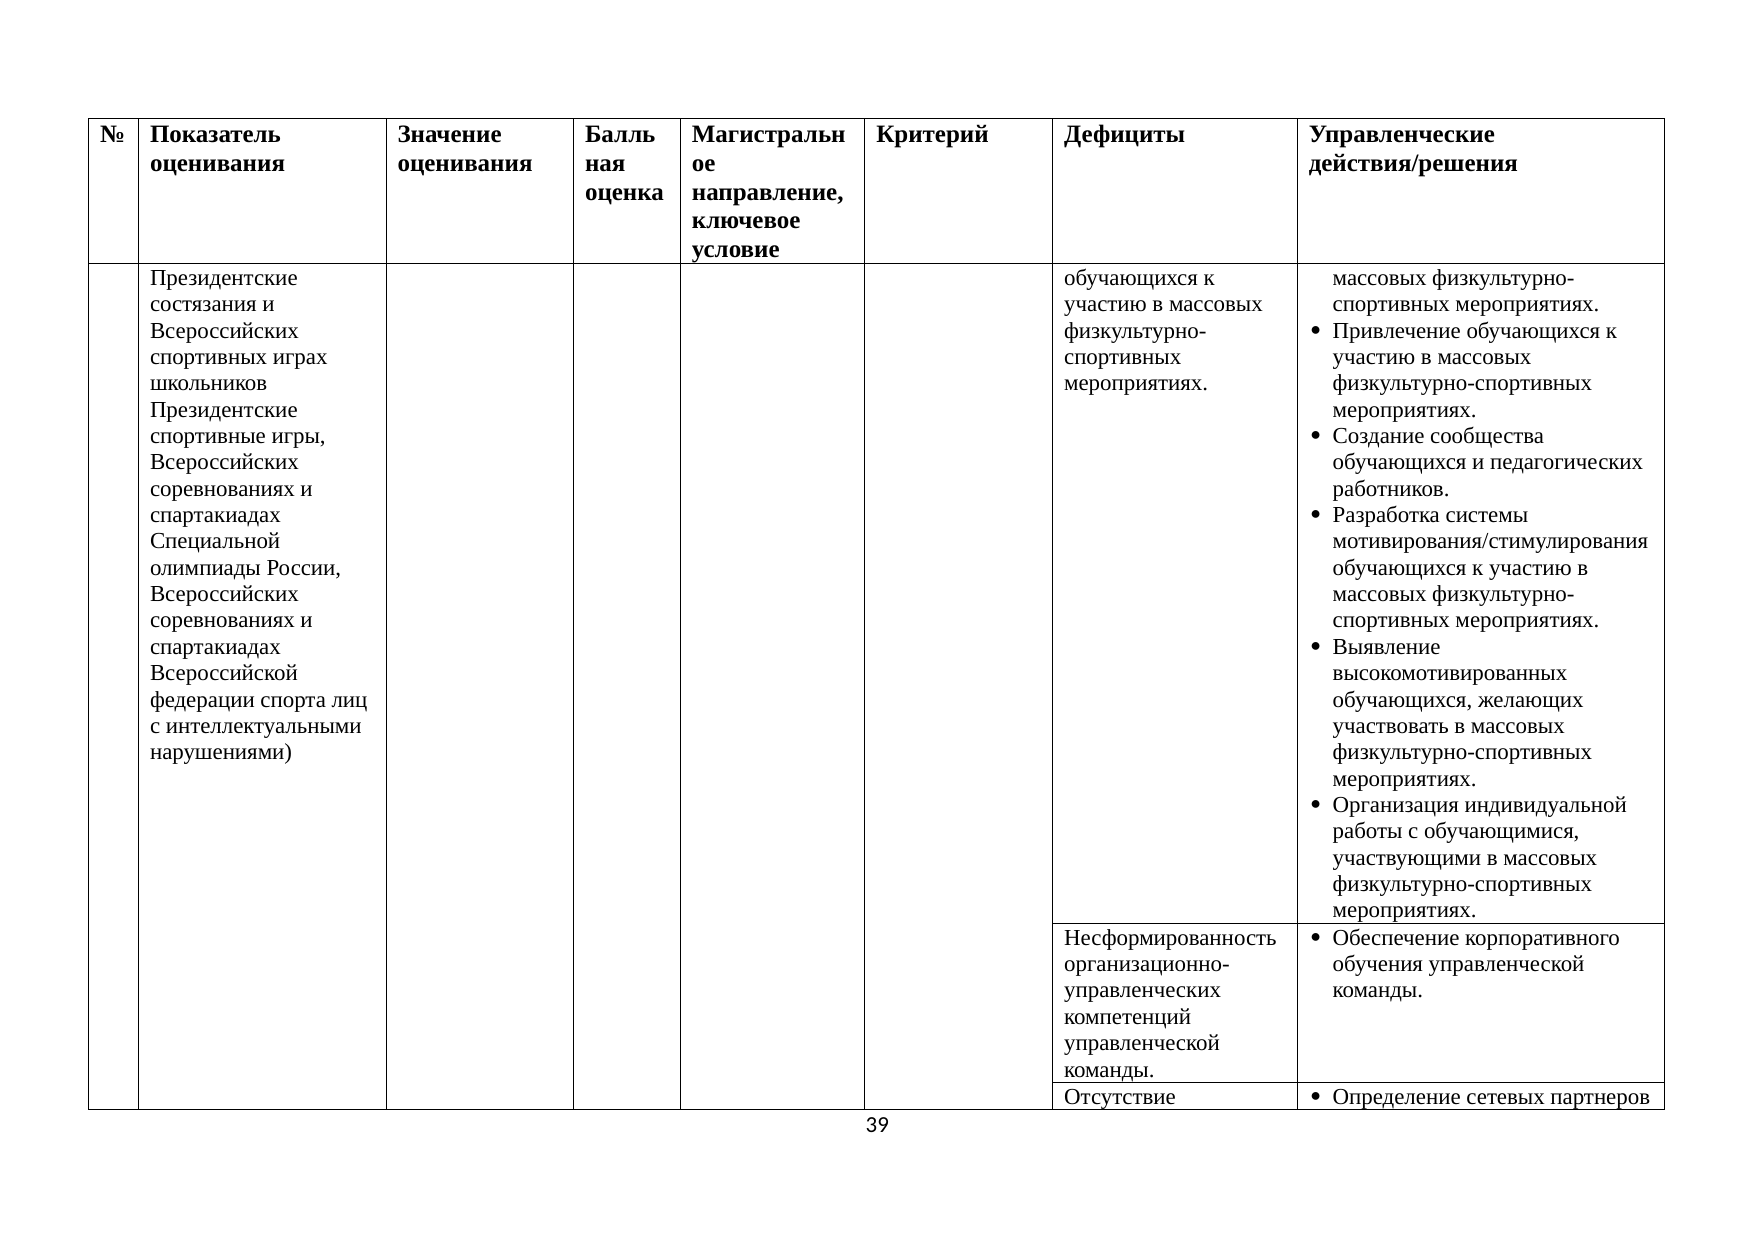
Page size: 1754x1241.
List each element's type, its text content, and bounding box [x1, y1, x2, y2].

table_header Дефициты [1053, 119, 1297, 263]
table_cell Несформированность организационно-управленческих компетенций управленческой команды. [1053, 924, 1297, 1082]
table_header Балльная оценка [574, 119, 680, 263]
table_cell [1053, 264, 1297, 923]
table_header № [89, 119, 138, 263]
table_header Критерий [865, 119, 1052, 263]
table_cell Обеспечение корпоративного обучения управленческой команды. [1298, 924, 1664, 1082]
table_header Управленческие действия/решения [1298, 119, 1664, 263]
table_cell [1298, 1083, 1664, 1109]
table_header Магистральное направление, ключевое условие [681, 119, 864, 263]
table_header Значение оценивания [387, 119, 573, 263]
table_header Показатель оценивания [139, 119, 386, 263]
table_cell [1298, 264, 1664, 923]
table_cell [1053, 1083, 1297, 1109]
